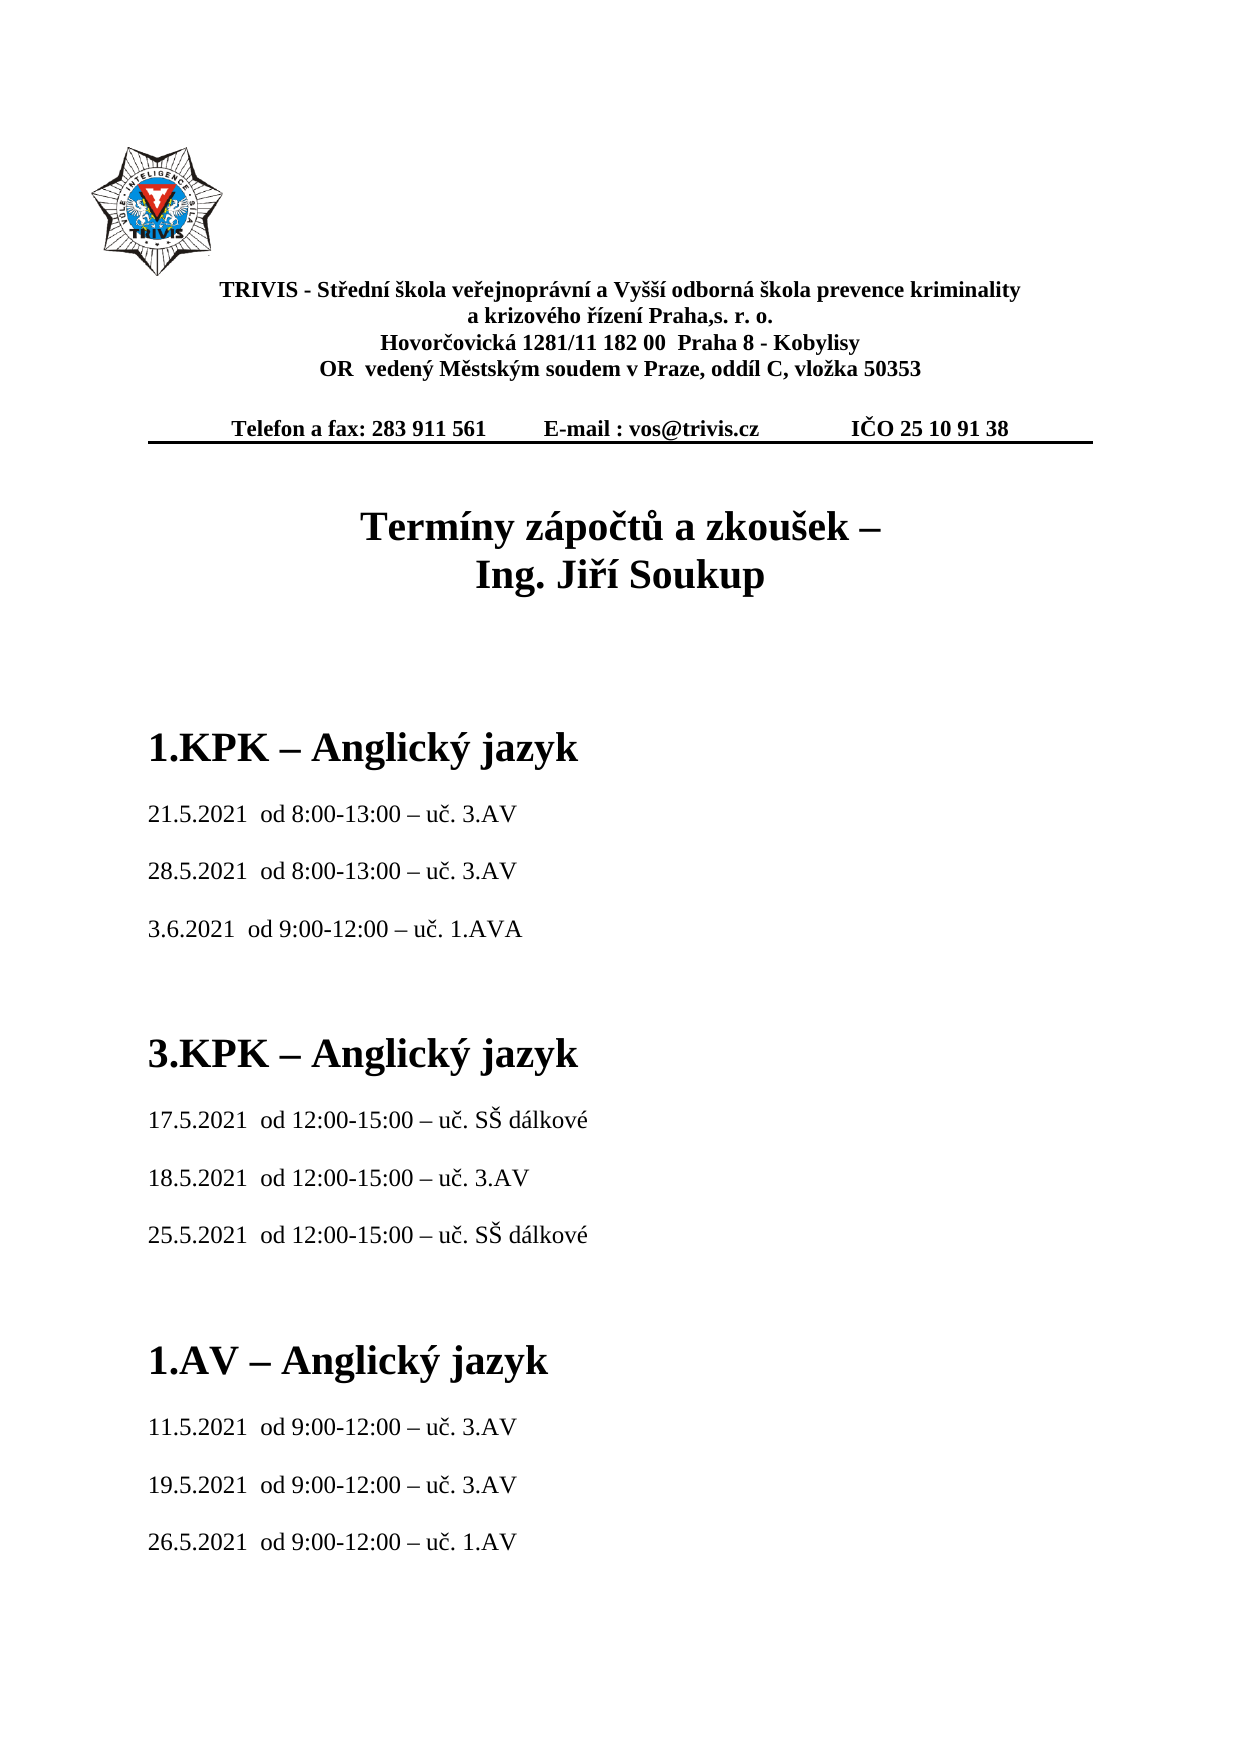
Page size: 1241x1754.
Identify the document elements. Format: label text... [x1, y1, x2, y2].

text 3.KPK – Anglický jazyk [148, 1029, 1093, 1077]
text 25.5.2021 od 12:00-15:00 – uč. SŠ dálkové [148, 1221, 1093, 1249]
text 18.5.2021 od 12:00-15:00 – uč. 3.AV [148, 1163, 1093, 1192]
text 1.KPK – Anglický jazyk [148, 722, 1093, 770]
text 19.5.2021 od 9:00-12:00 – uč. 3.AV [148, 1470, 1093, 1498]
text Hovorčovická 1281/11 182 00 Praha 8 - Kobylisy [148, 328, 1093, 355]
text OR vedený Městským soudem v Praze, oddíl C, vložka 50353 [148, 355, 1093, 381]
text TRIVIS - Střední škola veřejnoprávní a Vyšší odborná škola prevence kriminality [148, 148, 1093, 302]
text 1.AV – Anglický jazyk [148, 1336, 1093, 1383]
text Ing. Jiří Soukup [148, 550, 1093, 598]
picture [91, 147, 223, 276]
text 3.6.2021 od 9:00-12:00 – uč. 1.AVA [148, 914, 1093, 943]
text 11.5.2021 od 9:00-12:00 – uč. 3.AV [148, 1412, 1093, 1441]
text a krizového řízení Praha,s. r. o. [148, 302, 1093, 328]
text 17.5.2021 od 12:00-15:00 – uč. SŠ dálkové [148, 1106, 1093, 1134]
text Termíny zápočtů a zkoušek – [148, 502, 1093, 550]
text Telefon a fax: 283 911 561 E-mail : vos@trivis.cz IČO 25 10 91 38 [148, 415, 1093, 441]
text 21.5.2021 od 8:00-13:00 – uč. 3.AV [148, 799, 1093, 828]
text 28.5.2021 od 8:00-13:00 – uč. 3.AV [148, 856, 1093, 885]
text 26.5.2021 od 9:00-12:00 – uč. 1.AV [148, 1527, 1093, 1556]
